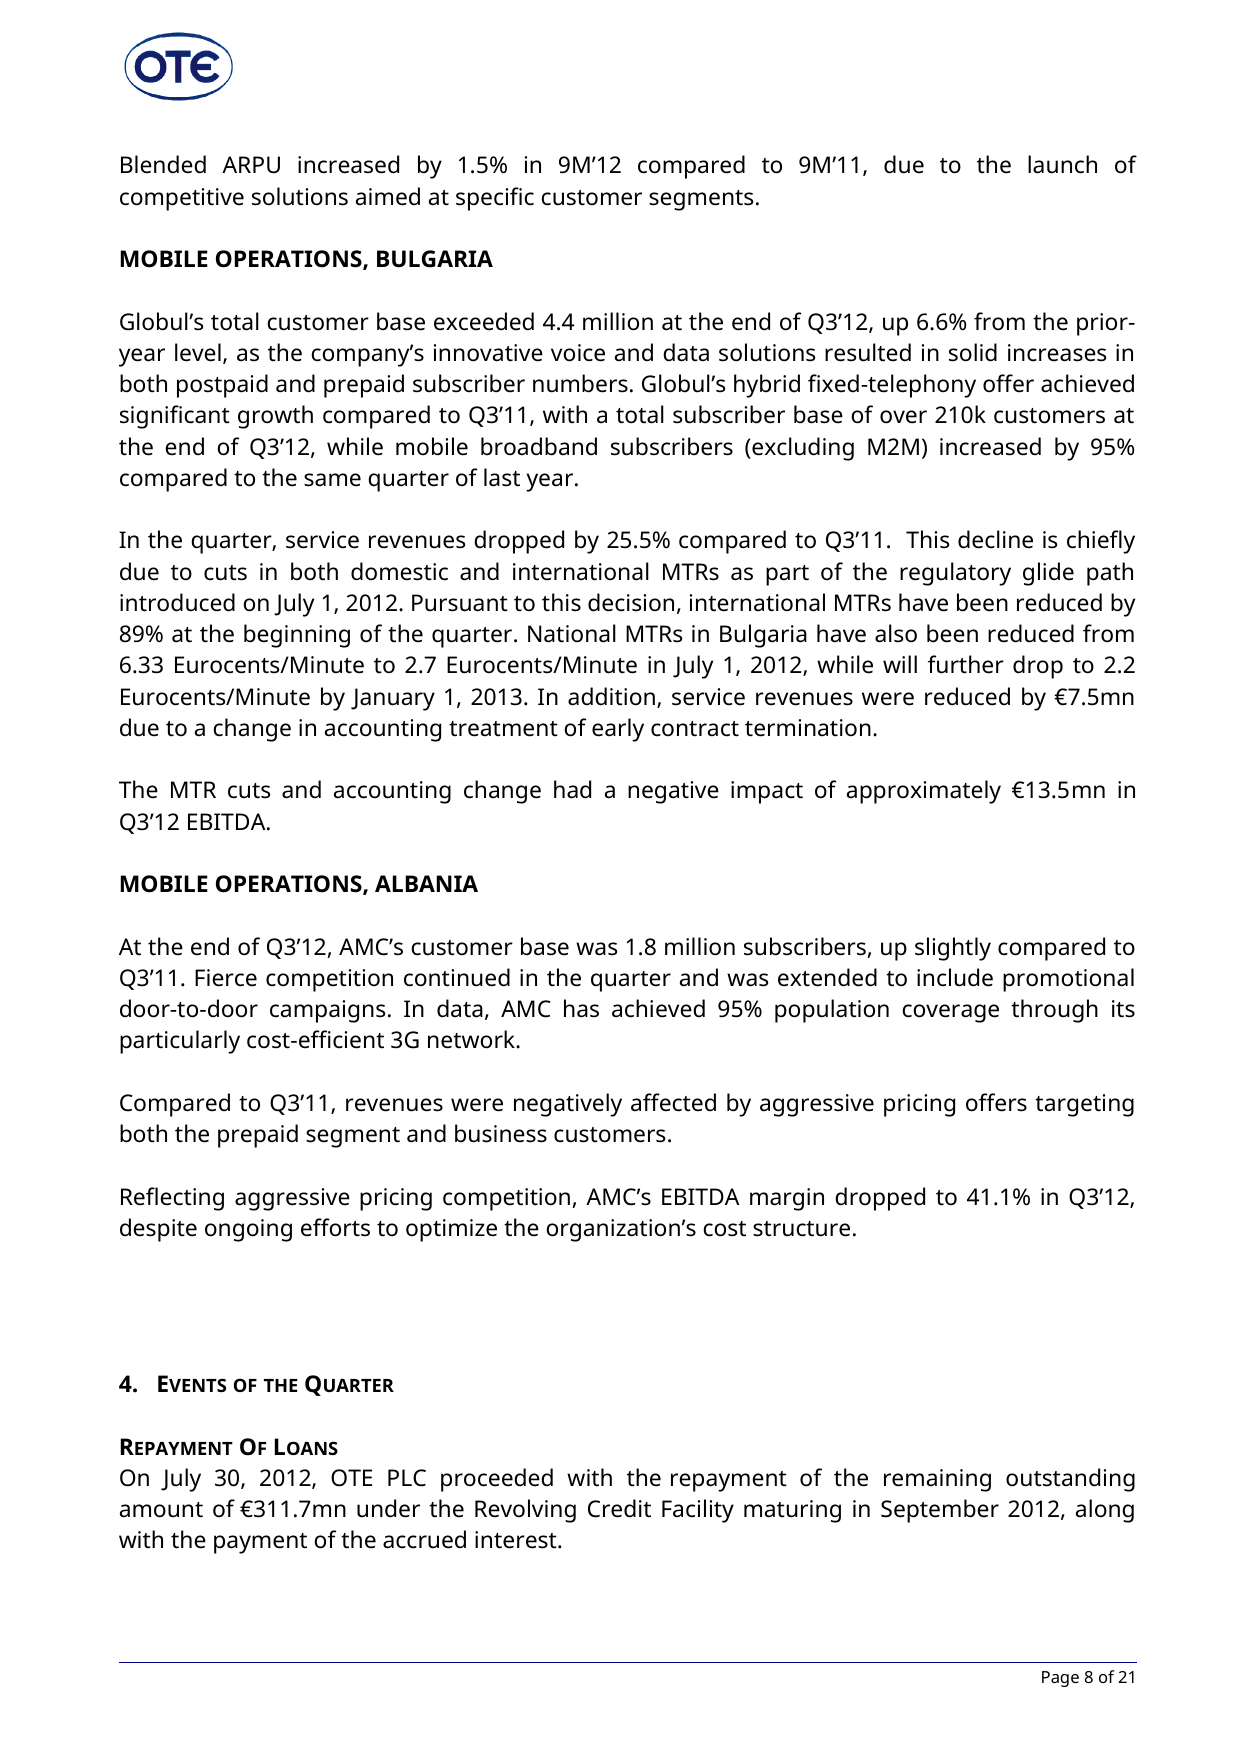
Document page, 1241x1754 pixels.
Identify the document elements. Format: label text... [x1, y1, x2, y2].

list Events of the Quarter [118, 1368, 1137, 1399]
picture [118, 29, 237, 107]
text Compared to Q3’11, revenues were negatively affected by aggressive pricing offers targeting both the prepaid segment and business customers. [118, 1087, 1137, 1149]
text Repayment Of Loans [118, 1431, 1137, 1462]
text The MTR cuts and accounting change had a negative impact of approximately €13.5mn in Q3’12 EBITDA. [118, 774, 1137, 837]
text MOBILE OPERATIONS, ALBANIA [118, 868, 1137, 899]
text At the end of Q3’12, AMC’s customer base was 1.8 million subscribers, up slightly compared to Q3’11. Fierce competition continued in the quarter and was extended to include promotional door-to-door campaigns. In data, AMC has achieved 95% population coverage through its particularly cost-efficient 3G network. [118, 931, 1137, 1056]
text Globul’s total customer base exceeded 4.4 million at the end of Q3’12, up 6.6% from the prior-year level, as the company’s innovative voice and data solutions resulted in solid increases in both postpaid and prepaid subscriber numbers. Globul’s hybrid fixed-telephony offer achieved significant growth compared to Q3’11, with a total subscriber base of over 210k customers at the end of Q3’12, while mobile broadband subscribers (excluding M2M) increased by 95% compared to the same quarter of last year. [118, 306, 1137, 493]
text On July 30, 2012, OTE PLC proceeded with the repayment of the remaining outstanding amount of €311.7mn under the Revolving Credit Facility maturing in September 2012, along with the payment of the accrued interest. [118, 1462, 1137, 1556]
text Blended ARPU increased by 1.5% in 9M’12 compared to 9M’11, due to the launch of competitive solutions aimed at specific customer segments. [118, 149, 1137, 212]
text MOBILE OPERATIONS, BULGARIA [118, 243, 1137, 274]
text Reflecting aggressive pricing competition, AMC’s EBITDA margin dropped to 41.1% in Q3’12, despite ongoing efforts to optimize the organization’s cost structure. [118, 1181, 1137, 1243]
text In the quarter, service revenues dropped by 25.5% compared to Q3’11. This decline is chiefly due to cuts in both domestic and international MTRs as part of the regulatory glide path introduced on July 1, 2012. Pursuant to this decision, international MTRs have been reduced by 89% at the beginning of the quarter. National MTRs in Bulgaria have also been reduced from 6.33 Eurocents/Minute to 2.7 Eurocents/Minute in July 1, 2012, while will further drop to 2.2 Eurocents/Minute by January 1, 2013. In addition, service revenues were reduced by €7.5mn due to a change in accounting treatment of early contract termination. [118, 524, 1137, 743]
